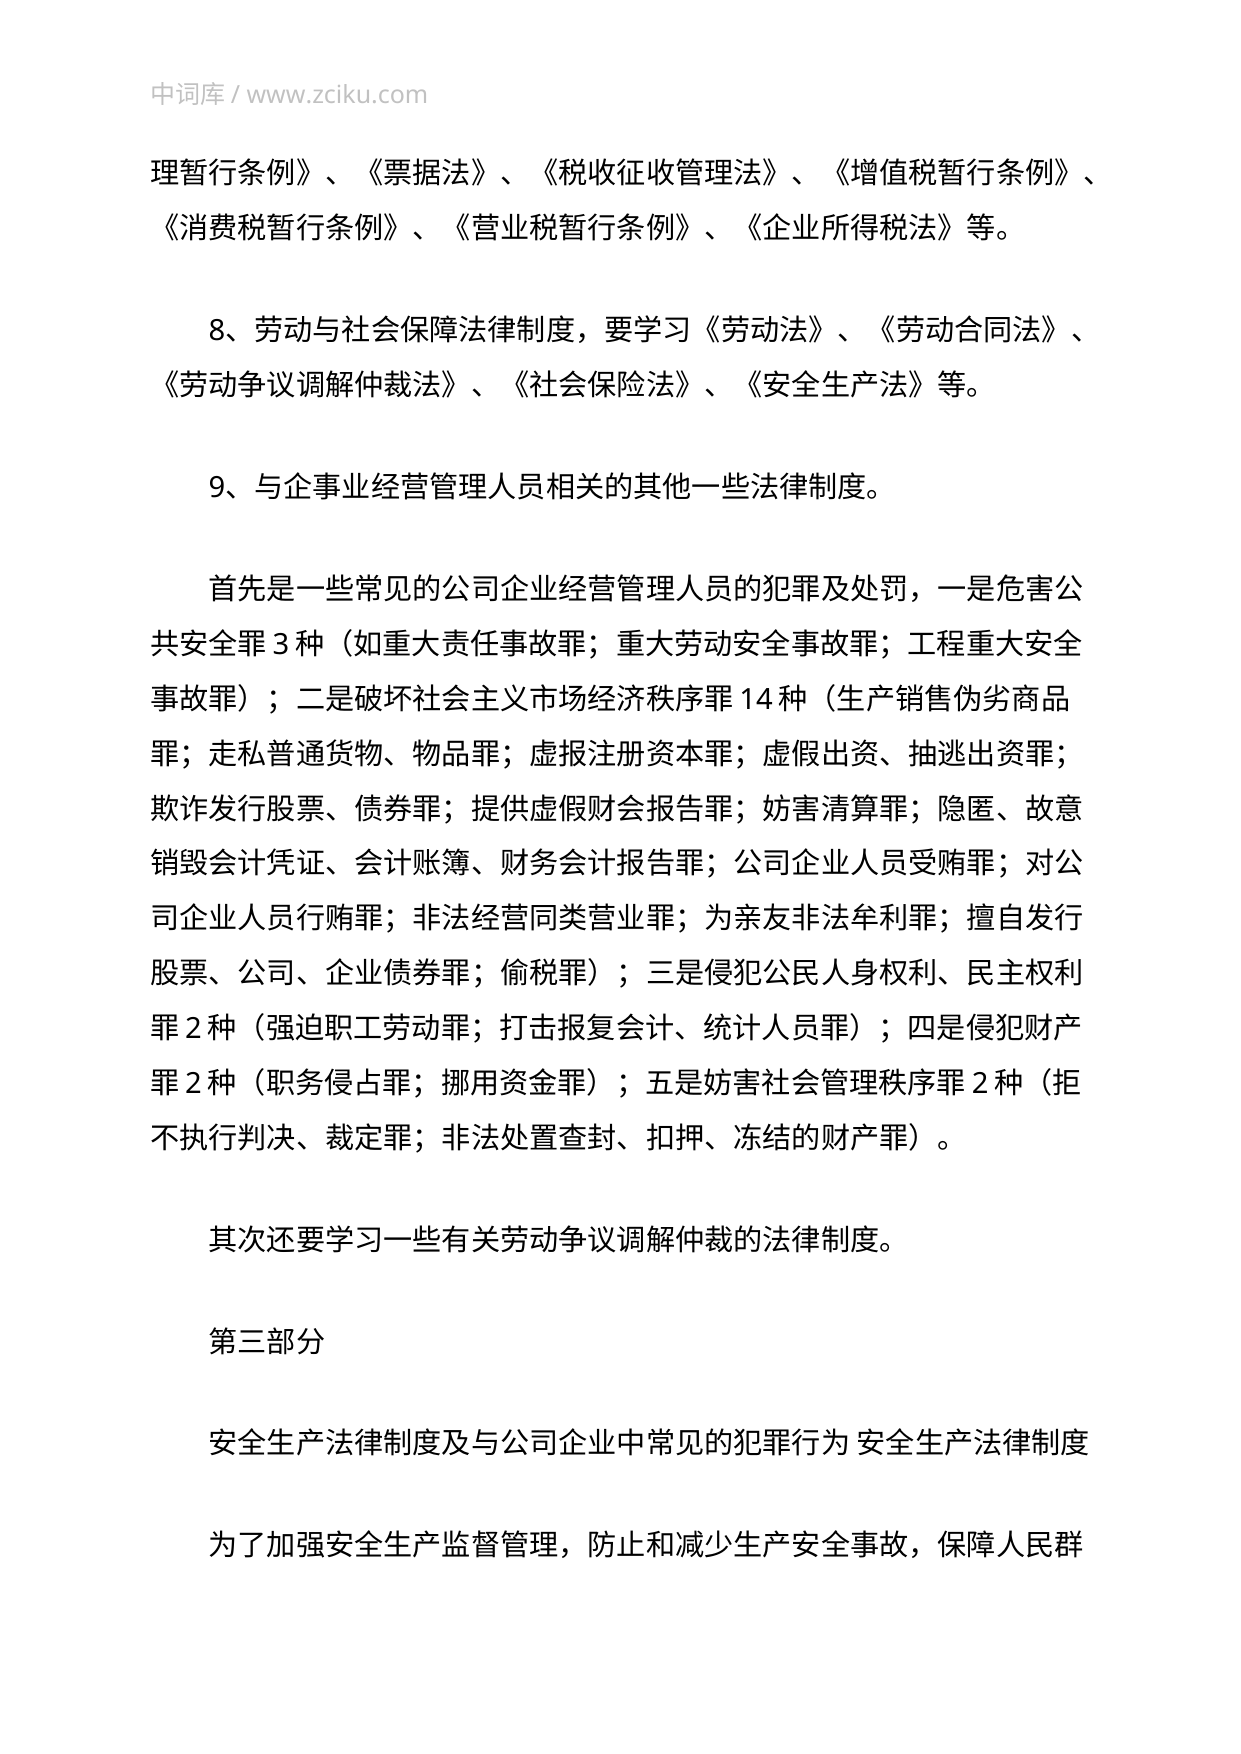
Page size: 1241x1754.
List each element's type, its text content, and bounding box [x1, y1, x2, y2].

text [150, 150, 1090, 247]
text 其次还要学习一些有关劳动争议调解仲裁的法律制度。 [150, 1217, 1090, 1259]
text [150, 1522, 1090, 1564]
text 8、劳动与社会保障法律制度，要学习《劳动法》、《劳动合同法》、《劳动争议调解仲裁法》、《社会保险法》、《安全生产法》等。 [150, 307, 1090, 404]
text 9、与企事业经营管理人员相关的其他一些法律制度。 [150, 463, 1090, 506]
text 首先是一些常见的公司企业经营管理人员的犯罪及处罚，一是危害公共安全罪3种（如重大责任事故罪；重大劳动安全事故罪；工程重大安全事故罪）；二是破坏社会主义市场经济秩序罪14种（生产销售伪劣商品罪；走私普通货物、物品罪；虚报注册资本罪；虚假出资、抽逃出资罪；欺诈发行股票、债券罪；提供虚假财会报告罪；妨害清算罪；隐匿、故意销毁会计凭证、会计账簿、财务会计报告罪；公司企业人员受贿罪；对公司企业人员行贿罪；非法经营同类营业罪；为亲友非法牟利罪；擅自发行股票、公司、企业债券罪；偷税罪）；三是侵犯公民人身权利、民主权利罪2种（强迫职工劳动罪；打击报复会计、统计人员罪）；四是侵犯财产罪2种（职务侵占罪；挪用资金罪）；五是妨害社会管理秩序罪2种（拒不执行判决、裁定罪；非法处置查封、扣押、冻结的财产罪）。 [150, 565, 1090, 1157]
text 第三部分 [150, 1318, 1090, 1361]
text 安全生产法律制度及与公司企业中常见的犯罪行为 安全生产法律制度 [150, 1420, 1090, 1462]
